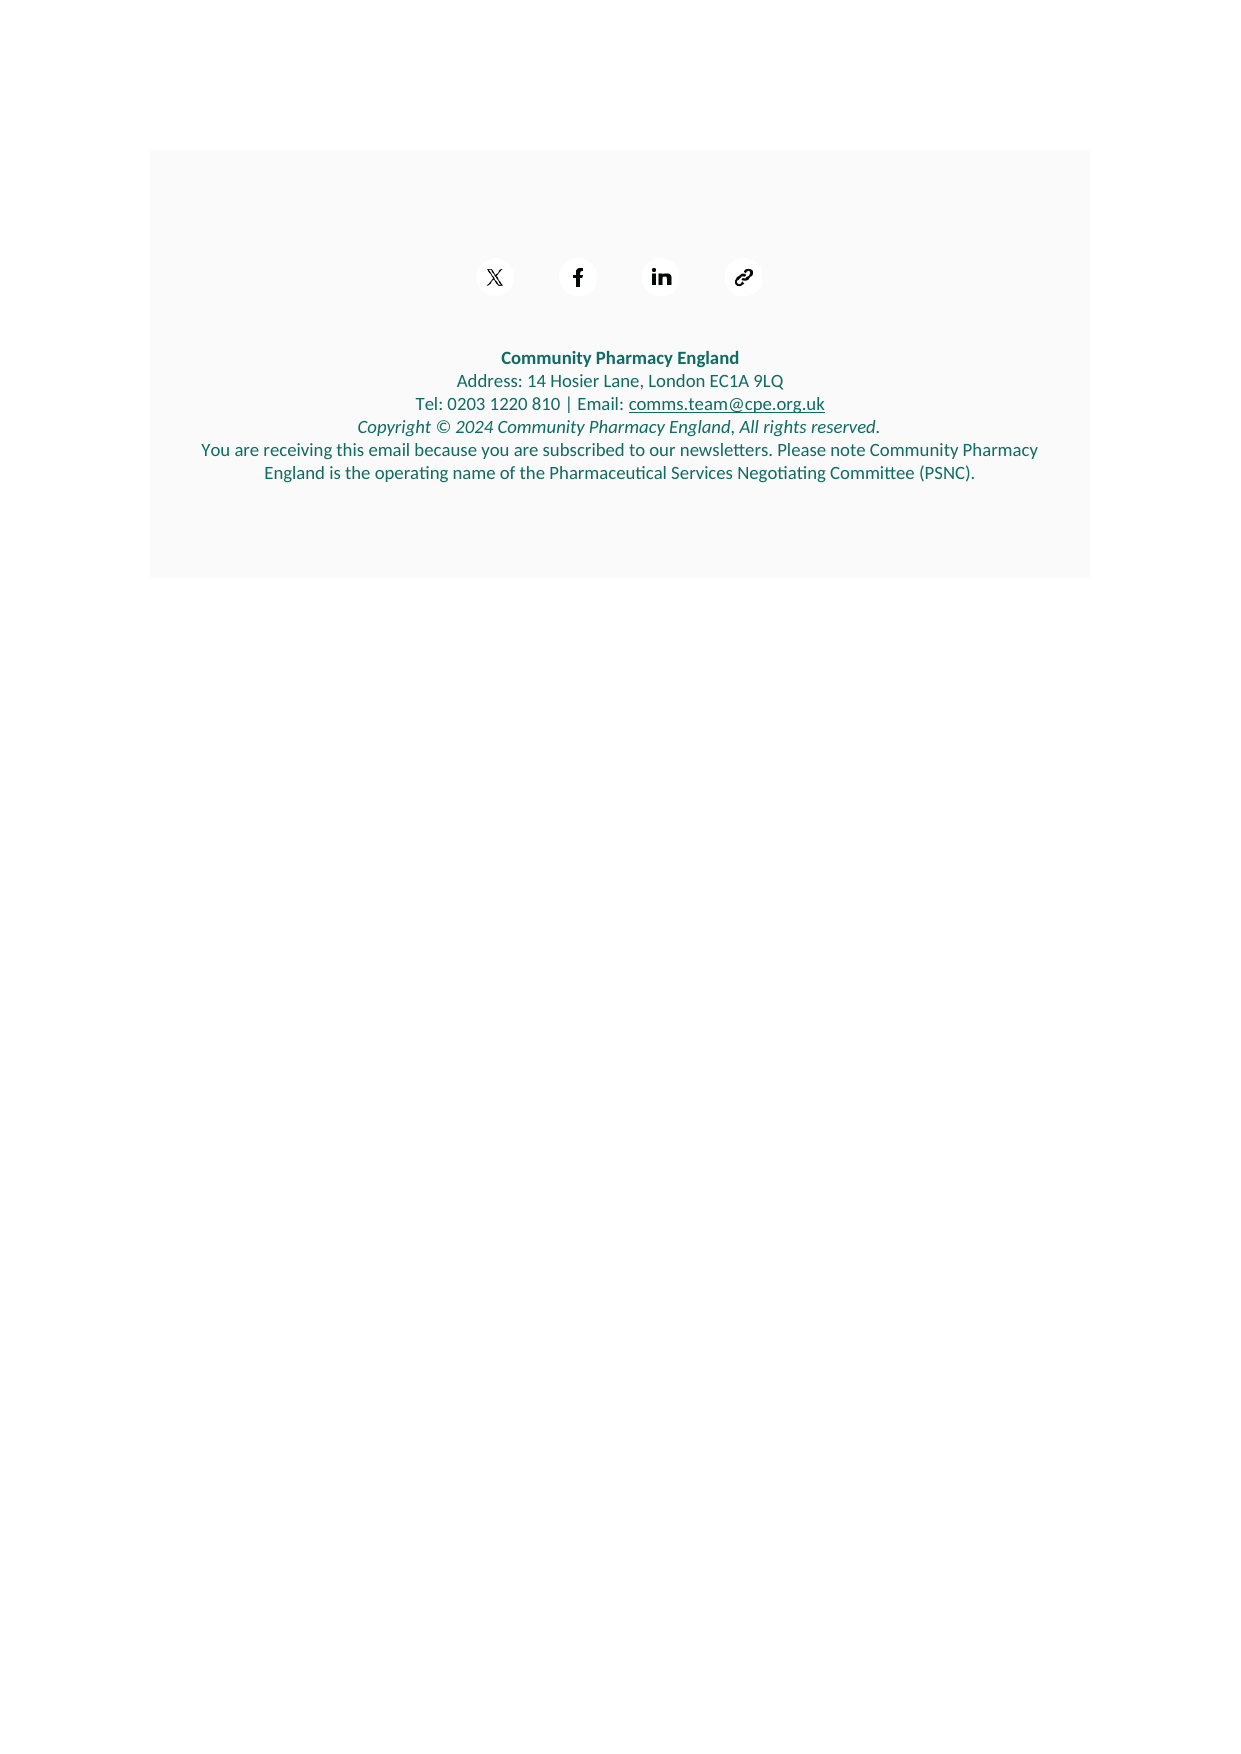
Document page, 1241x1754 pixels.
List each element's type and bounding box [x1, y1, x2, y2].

picture [476, 258, 514, 296]
picture [559, 258, 597, 296]
picture [724, 258, 763, 296]
picture [642, 258, 680, 296]
table_header [150, 150, 1090, 578]
